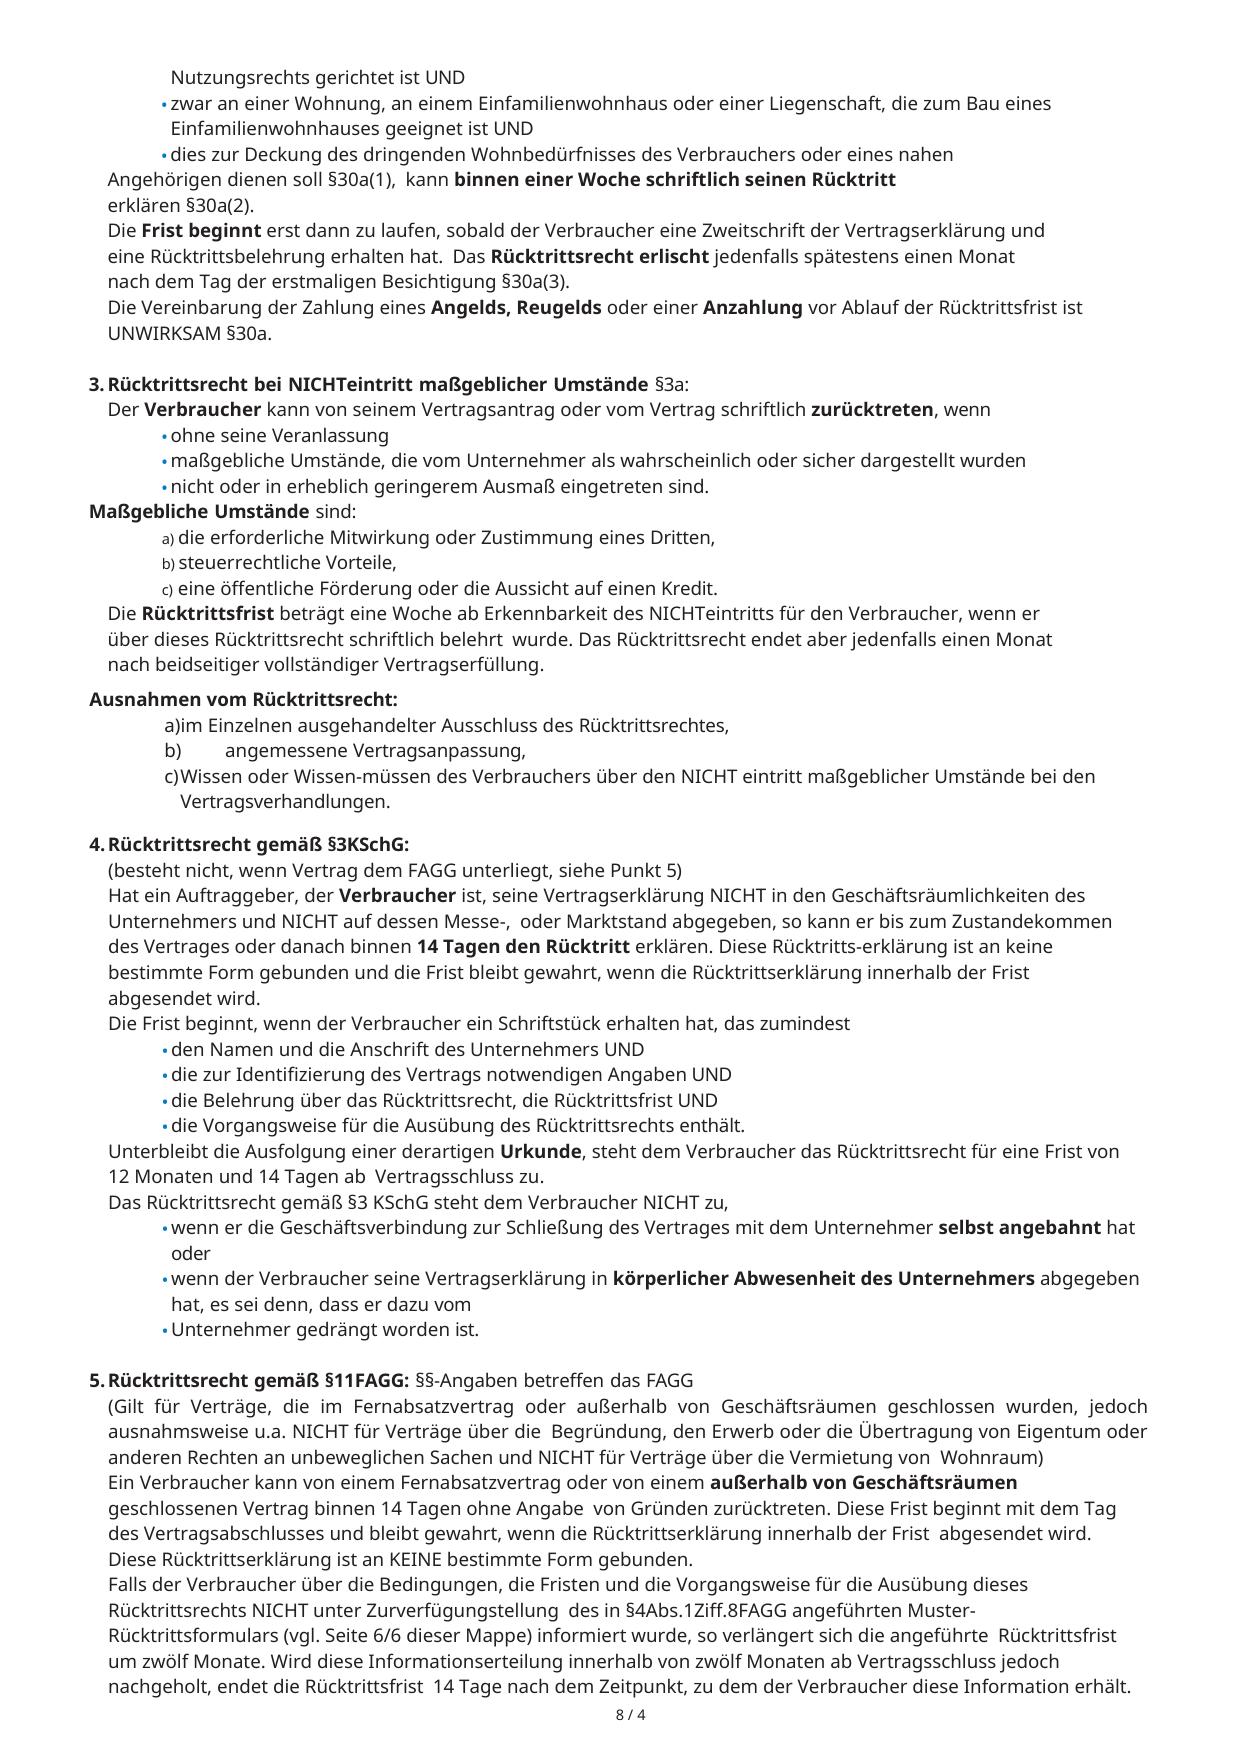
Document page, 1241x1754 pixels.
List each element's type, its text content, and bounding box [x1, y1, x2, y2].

list nicht oder in erheblich geringerem Ausmaß eingetreten sind. [162, 473, 1174, 498]
list dies zur Deckung des dringenden Wohnbedürfnisses des Verbrauchers oder eines nahen Angehörigen dienen soll §30a(1), kann binnen einer Woche schriftlich seinen Rücktritt erklären §30a(2). [107, 141, 968, 218]
subtitle Rücktrittsrecht gemäß §3KSchG: [89, 832, 1174, 857]
text (Gilt für Verträge, die im Fernabsatzvertrag oder außerhalb von Geschäftsräumen geschlossen wurden, jedoch ausnahmsweise u.a. NICHT für Verträge über die Begründung, den Erwerb oder die Übertragung von Eigentum oder anderen Rechten an unbeweglichen Sachen und NICHT für Verträge über die Vermietung von Wohnraum) [108, 1393, 1148, 1470]
subtitle Rücktrittsrecht bei NICHTeintritt maßgeblicher Umstände §3a: [88, 371, 1174, 396]
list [161, 64, 1174, 90]
list wenn er die Geschäftsverbindung zur Schließung des Vertrages mit dem Unternehmer selbst angebahnt hat oder [162, 1214, 1174, 1266]
text Hat ein Auftraggeber, der Verbraucher ist, seine Vertragserklärung NICHT in den Geschäftsräumlichkeiten des Unternehmers und NICHT auf dessen Messe-, oder Marktstand abgegeben, so kann er bis zum Zustandekommen des Vertrages oder danach binnen 14 Tagen den Rücktritt erklären. Diese Rücktritts-erklärung ist an keine bestimmte Form gebunden und die Frist bleibt gewahrt, wenn die Rücktrittserklärung innerhalb der Frist abgesendet wird. [108, 883, 1127, 1010]
list Unternehmer gedrängt worden ist. [162, 1317, 1174, 1342]
text Die Frist beginnt, wenn der Verbraucher ein Schriftstück erhalten hat, das zumindest [108, 1010, 1174, 1036]
list wenn der Verbraucher seine Vertragserklärung in körperlicher Abwesenheit des Unternehmers abgegeben hat, es sei denn, dass er dazu vom [162, 1266, 1174, 1317]
text (besteht nicht, wenn Vertrag dem FAGG unterliegt, siehe Punkt 5) [108, 857, 1174, 883]
text Die Rücktrittsfrist beträgt eine Woche ab Erkennbarkeit des NICHTeintritts für den Verbraucher, wenn er über dieses Rücktrittsrecht schriftlich belehrt wurde. Das Rücktrittsrecht endet aber jedenfalls einen Monat nach beidseitiger vollständiger Vertragserfüllung. [107, 601, 1086, 677]
list maßgebliche Umstände, die vom Unternehmer als wahrscheinlich oder sicher dargestellt wurden [162, 447, 1174, 473]
text Falls der Verbraucher über die Bedingungen, die Fristen und die Vorgangsweise für die Ausübung dieses Rücktrittsrechts NICHT unter Zurverfügungstellung des in §4Abs.1Ziff.8FAGG angeführten Muster-Rücktrittsformulars (vgl. Seite 6/6 dieser Mappe) informiert wurde, so verlängert sich die angeführte Rücktrittsfrist um zwölf Monate. Wird diese Informationserteilung innerhalb von zwölf Monaten ab Vertragsschluss jedoch nachgeholt, endet die Rücktrittsfrist 14 Tage nach dem Zeitpunkt, zu dem der Verbraucher diese Information erhält. [108, 1572, 1147, 1699]
list die erforderliche Mitwirkung oder Zustimmung eines Dritten, [162, 524, 1174, 549]
list steuerrechtliche Vorteile, [162, 549, 1174, 575]
list im Einzelnen ausgehandelter Ausschluss des Rücktrittsrechtes, [164, 712, 1174, 738]
list die Vorgangsweise für die Ausübung des Rücktrittsrechts enthält. [162, 1112, 1174, 1138]
text Der Verbraucher kann von seinem Vertragsantrag oder vom Vertrag schriftlich zurücktreten, wenn [107, 396, 1174, 422]
list angemessene Vertragsanpassung, [164, 738, 1174, 763]
text Die Vereinbarung der Zahlung eines Angelds, Reugelds oder einer Anzahlung vor Ablauf der Rücktrittsfrist ist UNWIRKSAM §30a. [107, 294, 1174, 345]
list zwar an einer Wohnung, an einem Einfamilienwohnhaus oder einer Liegenschaft, die zum Bau eines Einfamilienwohnhauses geeignet ist UND [161, 90, 1174, 141]
list eine öffentliche Förderung oder die Aussicht auf einen Kredit. [162, 575, 1174, 601]
list Rücktrittsrecht gemäß §11FAGG: §§-Angaben betreffen das FAGG [89, 1368, 1174, 1393]
subtitle Ausnahmen vom Rücktrittsrecht: [89, 687, 1174, 712]
text Das Rücktrittsrecht gemäß §3 KSchG steht dem Verbraucher NICHT zu, [108, 1189, 1174, 1214]
list die zur Identifizierung des Vertrags notwendigen Angaben UND [162, 1061, 1174, 1087]
list ohne seine Veranlassung [162, 422, 1174, 447]
text Ein Verbraucher kann von einem Fernabsatzvertrag oder von einem außerhalb von Geschäftsräumen geschlossenen Vertrag binnen 14 Tagen ohne Angabe von Gründen zurücktreten. Diese Frist beginnt mit dem Tag des Vertragsabschlusses und bleibt gewahrt, wenn die Rücktrittserklärung innerhalb der Frist abgesendet wird. Diese Rücktrittserklärung ist an KEINE bestimmte Form gebunden. [108, 1470, 1137, 1572]
text Unterbleibt die Ausfolgung einer derartigen Urkunde, steht dem Verbraucher das Rücktrittsrecht für eine Frist von 12 Monaten und 14 Tagen ab Vertragsschluss zu. [108, 1138, 1127, 1189]
list die Belehrung über das Rücktrittsrecht, die Rücktrittsfrist UND [162, 1087, 1174, 1112]
subtitle Maßgebliche Umstände sind: [89, 498, 1174, 524]
list Wissen oder Wissen-müssen des Verbrauchers über den NICHT eintritt maßgeblicher Umstände bei den Vertragsverhandlungen. [164, 763, 1174, 814]
text Die Frist beginnt erst dann zu laufen, sobald der Verbraucher eine Zweitschrift der Vertragserklärung und eine Rücktrittsbelehrung erhalten hat. Das Rücktrittsrecht erlischt jedenfalls spätestens einen Monat nach dem Tag der erstmaligen Besichtigung §30a(3). [107, 218, 1059, 294]
list den Namen und die Anschrift des Unternehmers UND [162, 1036, 1174, 1061]
